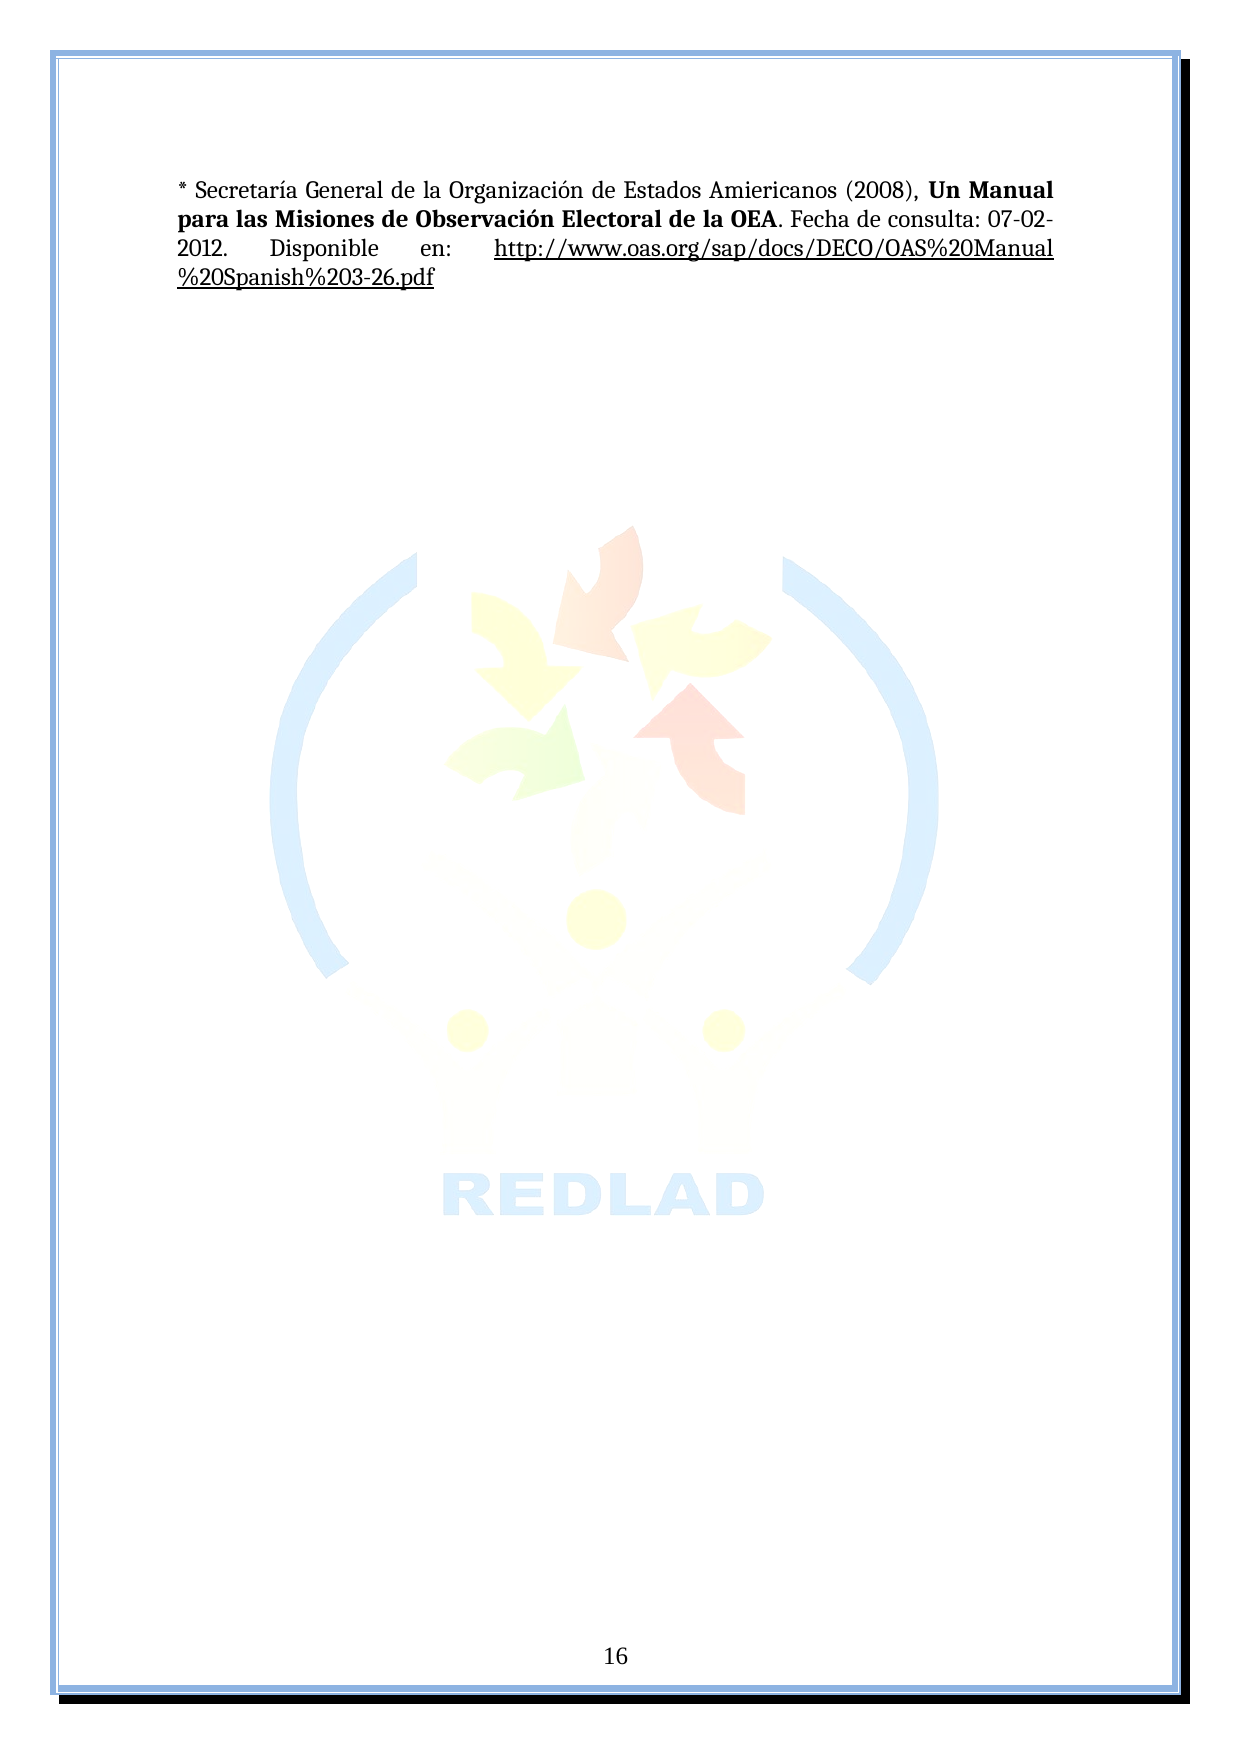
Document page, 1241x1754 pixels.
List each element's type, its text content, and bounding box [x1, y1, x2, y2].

text * Secretaría General de de Estados Amiericanos (2008), Un Manual para las Misiones de Observación Electoral de de consulta: 07-02-2012. Disponible en: http://www.oas.org/sap/docs/DECO/OAS%20Manual%20Spanish%203-26.pdf [177, 176, 1054, 291]
